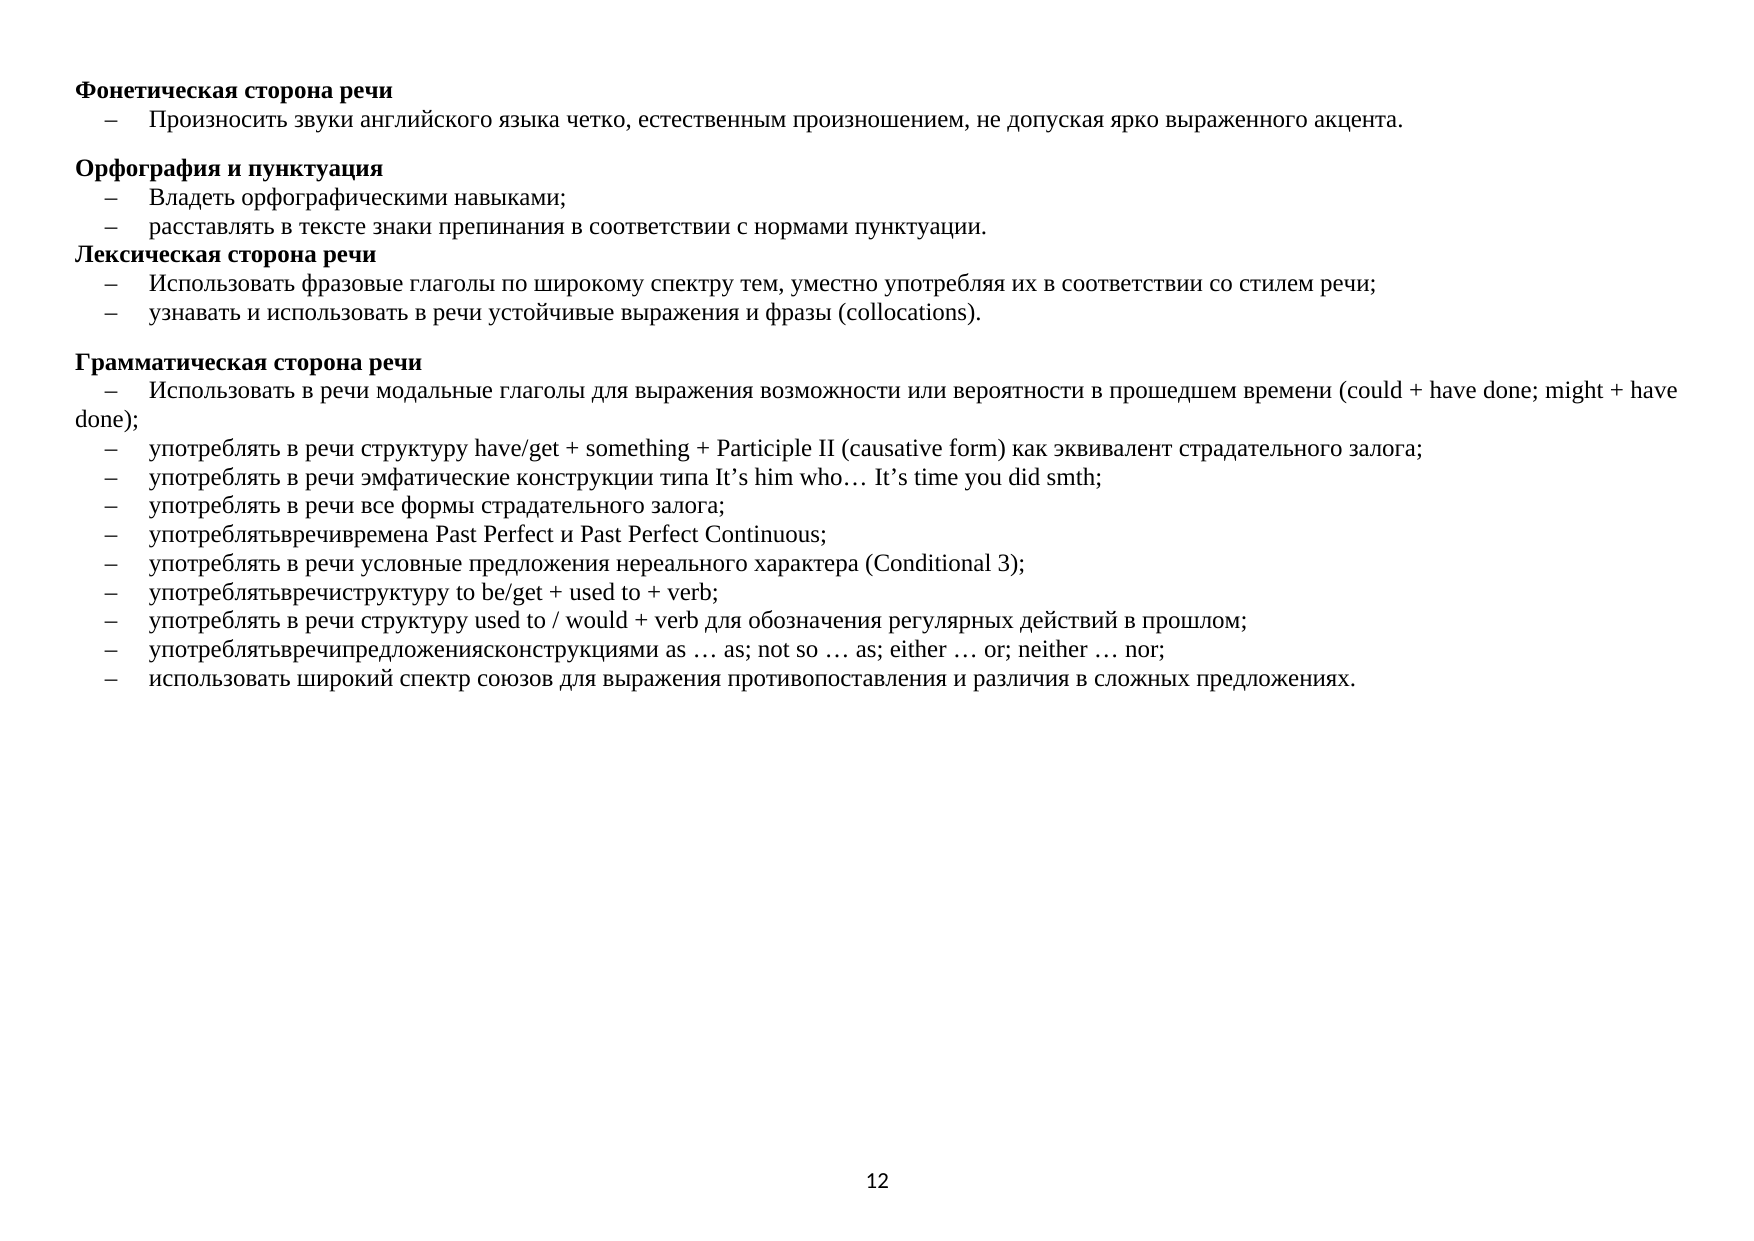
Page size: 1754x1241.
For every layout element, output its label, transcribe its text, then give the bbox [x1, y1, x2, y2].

list расставлять в тексте знаки препинания в соответствии с нормами пунктуации. [75, 211, 1679, 239]
list употреблять в речи структуру used to / would + verb для обозначения регулярных действий в прошлом; [75, 605, 1679, 634]
text Грамматическая сторона речи [75, 347, 1679, 375]
list использовать широкий спектр союзов для выражения противопоставления и различия в сложных предложениях. [75, 663, 1679, 692]
list Произносить звуки английского языка четко, естественным произношением, не допуская ярко выраженного акцента. [75, 104, 1679, 132]
list употреблятьвречиструктуру to be/get + used to + verb; [75, 577, 1679, 605]
text Фонетическая сторона речи [75, 75, 1679, 104]
list употреблятьвречипредложениясконструкциями as … as; not so … as; either … or; neither … nor; [75, 634, 1679, 663]
list употреблять в речи структуру have/get + something + Participle II (causative form) как эквивалент страдательного залога; [75, 433, 1679, 462]
list употреблять в речи эмфатические конструкции типа It’s him who… It’s time you did smth; [75, 462, 1679, 490]
list Использовать в речи модальные глаголы для выражения возможности или вероятности в прошедшем времени (could + have done; might + have done); [75, 375, 1679, 433]
list Владеть орфографическими навыками; [75, 182, 1679, 211]
list Использовать фразовые глаголы по широкому спектру тем, уместно употребляя их в соответствии со стилем речи; [75, 268, 1679, 297]
list узнавать и использовать в речи устойчивые выражения и фразы (collocations). [75, 297, 1679, 326]
list употреблятьвречивремена Past Perfect и Past Perfect Continuous; [75, 519, 1679, 548]
text Орфография и пунктуация [75, 153, 1679, 182]
text Лексическая сторона речи [75, 239, 1679, 268]
list употреблять в речи условные предложения нереального характера (Conditional 3); [75, 548, 1679, 577]
list употреблять в речи все формы страдательного залога; [75, 490, 1679, 519]
